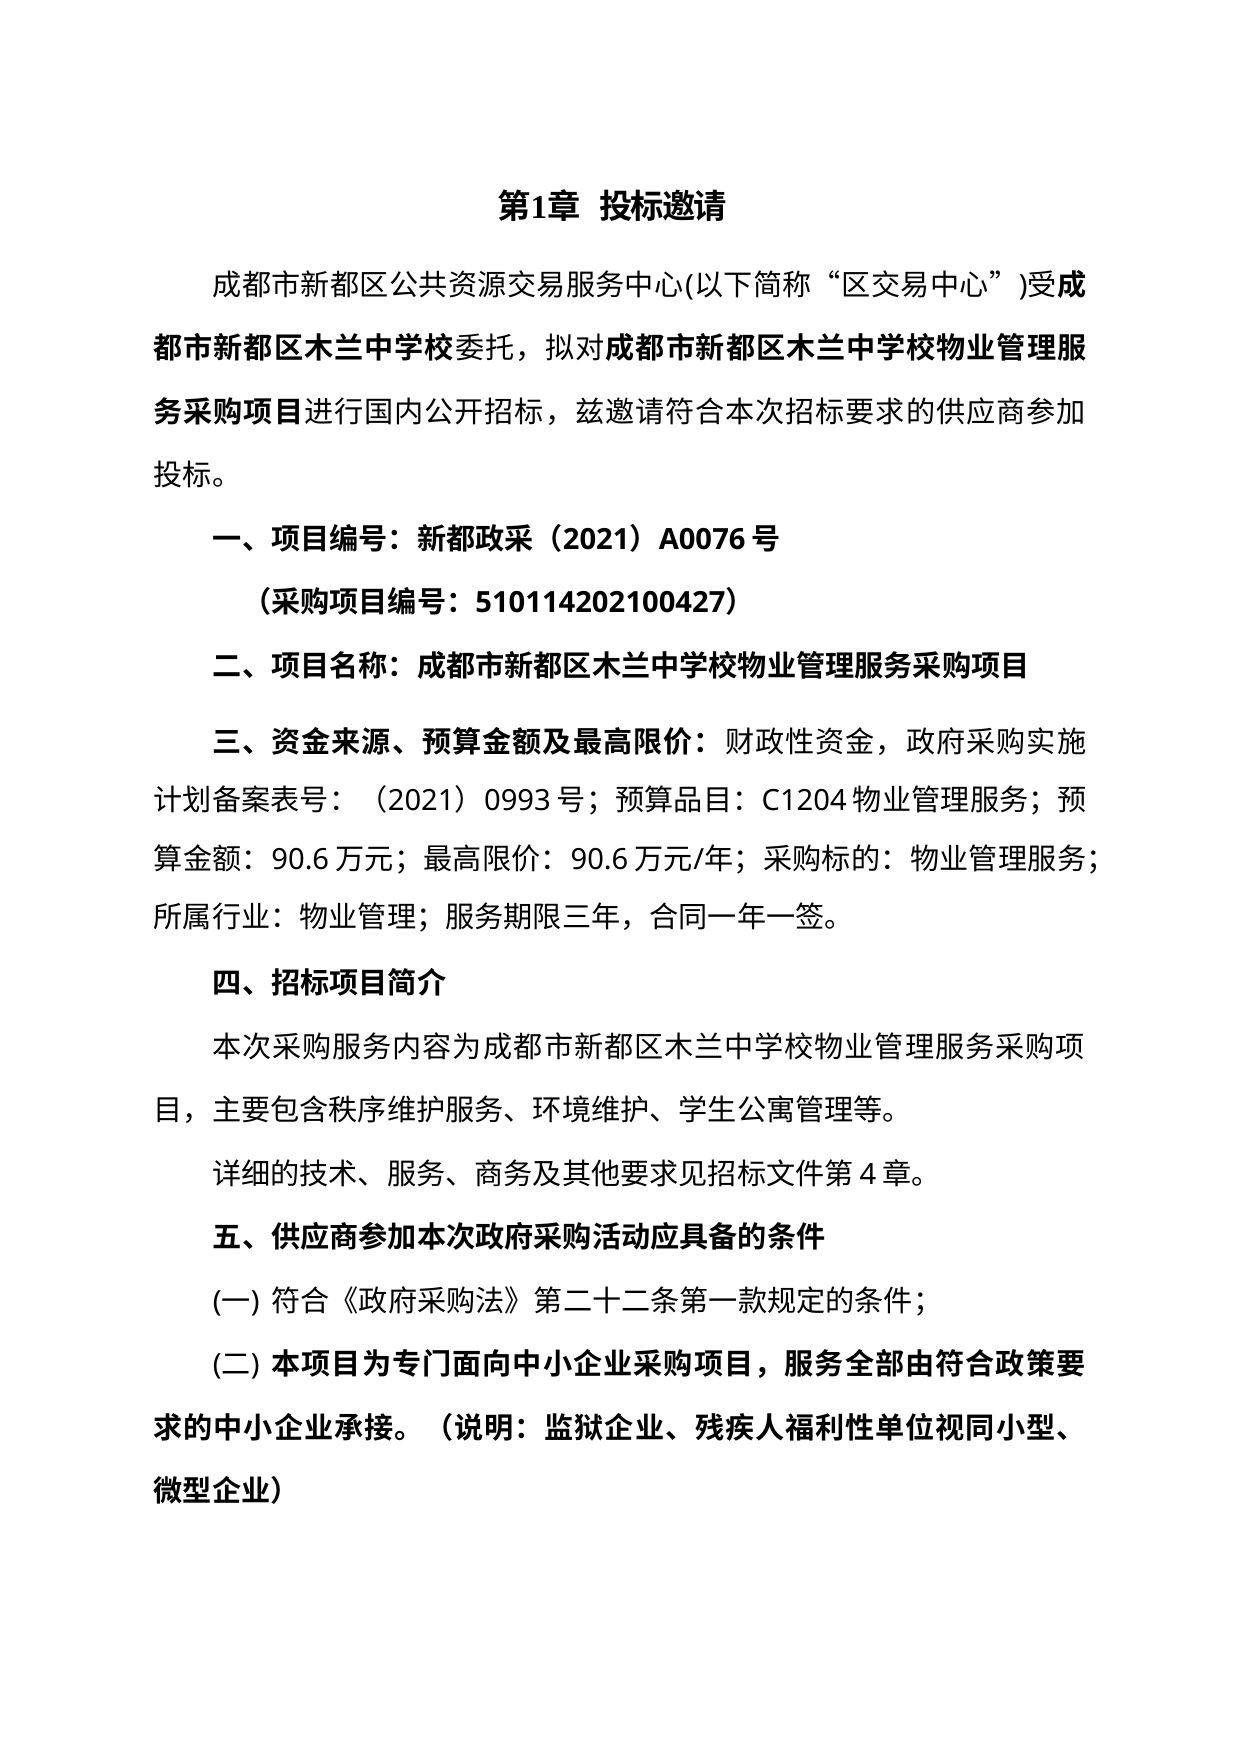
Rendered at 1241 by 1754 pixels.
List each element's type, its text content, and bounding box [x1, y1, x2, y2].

list 资金来源、预算金额及最高限价：财政性资金，政府采购实施计划备案表号：（2021）0993号；预算品目：C1204物业管理服务；预算金额：90.6万元；最高限价：90.6万元/年；采购标的：物业管理服务；所属行业：物业管理；服务期限三年，合同一年一签。 [153, 706, 1087, 939]
list 项目编号：新都政采（2021）A0076号 [153, 515, 1087, 558]
text 本次采购服务内容为成都市新都区木兰中学校物业管理服务采购项目，主要包含秩序维护服务、环境维护、学生公寓管理等。 [153, 1023, 1087, 1129]
text （采购项目编号：510114202100427） [213, 579, 1087, 621]
text 成都市新都区公共资源交易服务中心(以下简称“区交易中心”)受成都市新都区木兰中学校委托，拟对成都市新都区木兰中学校物业管理服务采购项目进行国内公开招标，兹邀请符合本次招标要求的供应商参加投标。 [153, 261, 1087, 494]
list 供应商参加本次政府采购活动应具备的条件 [153, 1214, 1087, 1256]
list 符合《政府采购法》第二十二条第一款规定的条件； [153, 1277, 1087, 1320]
list 投标邀请 [139, 185, 1087, 227]
text 详细的技术、服务、商务及其他要求见招标文件第4章。 [153, 1150, 1087, 1193]
list 招标项目简介 [153, 960, 1087, 1002]
list 本项目为专门面向中小企业采购项目，服务全部由符合政策要求的中小企业承接。（说明：监狱企业、残疾人福利性单位视同小型、微型企业） [153, 1341, 1087, 1510]
list 项目名称：成都市新都区木兰中学校物业管理服务采购项目 [213, 642, 1087, 685]
